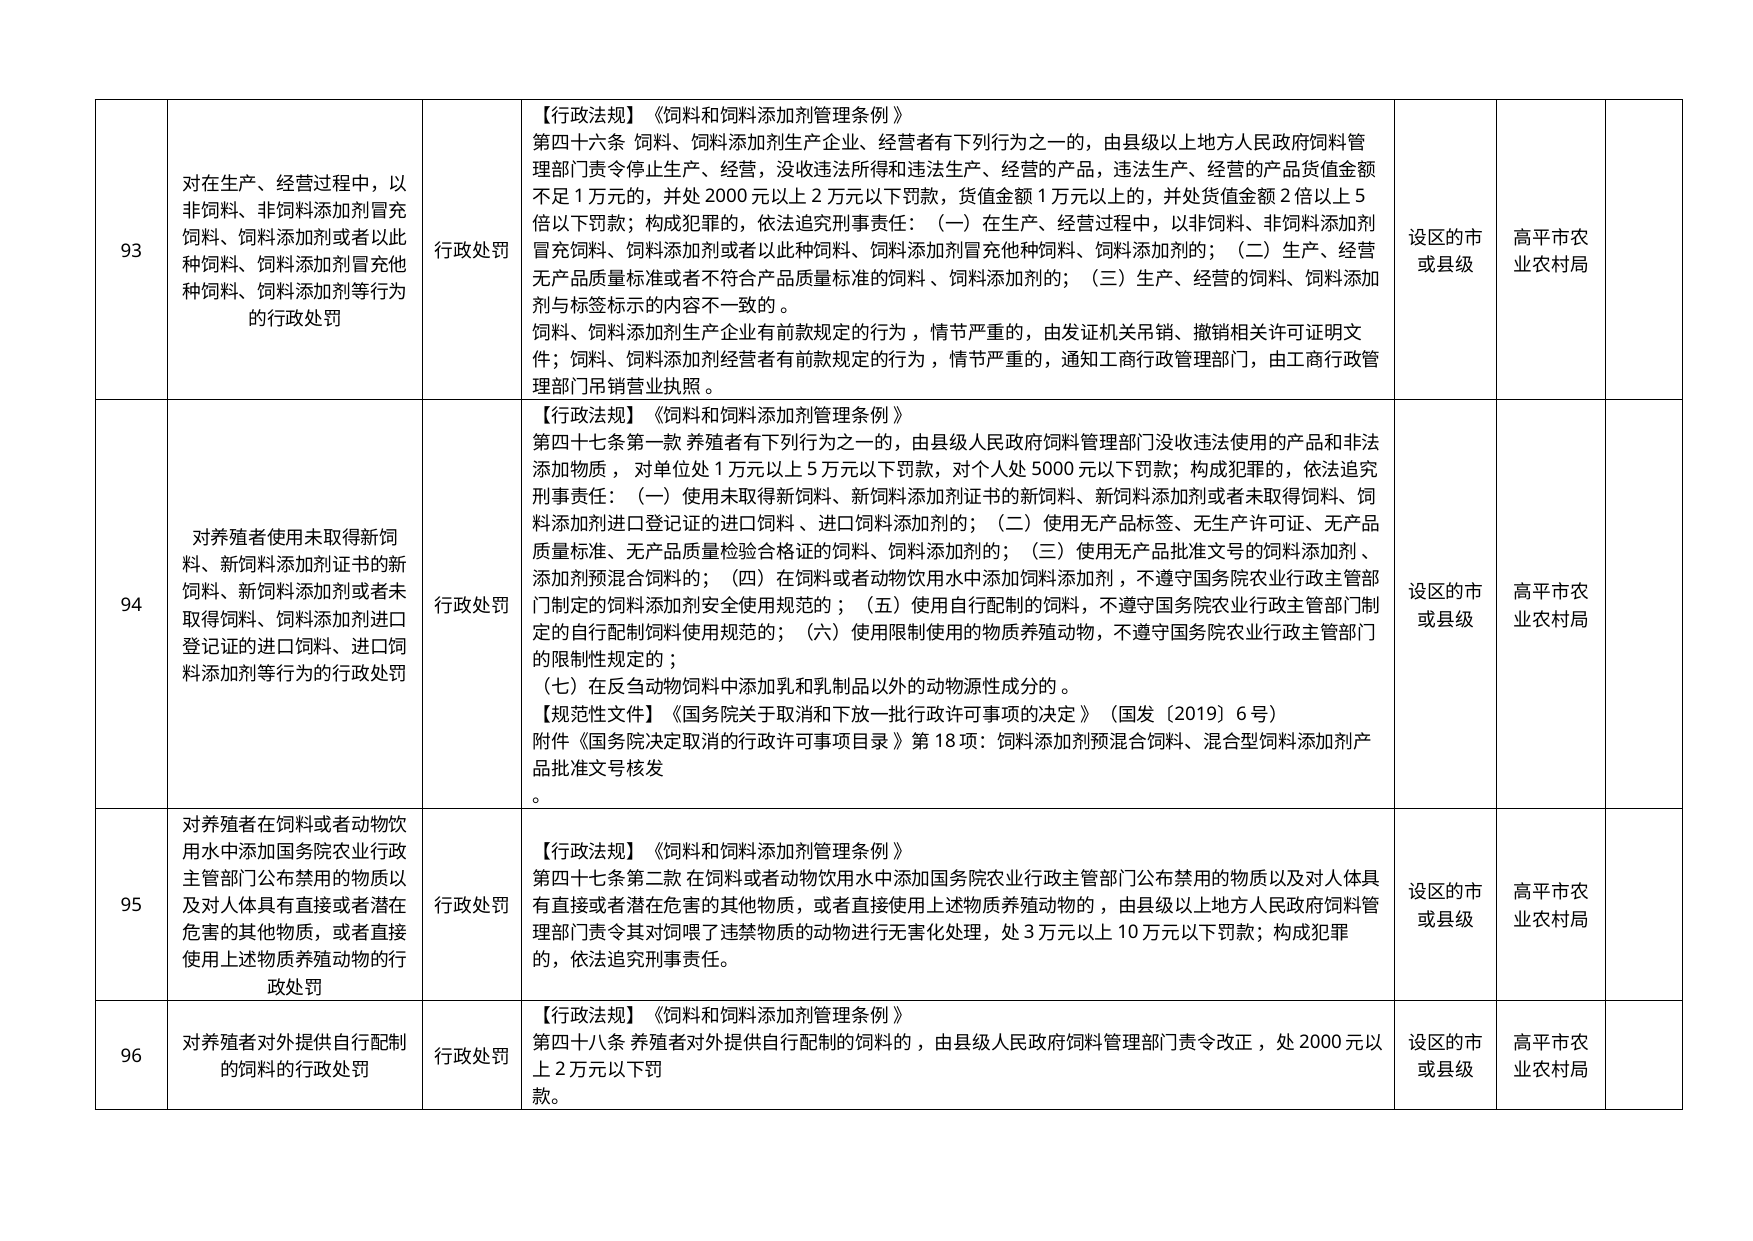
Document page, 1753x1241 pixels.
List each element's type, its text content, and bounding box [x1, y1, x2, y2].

table_cell 【行政法规】《饲料和饲料添加剂管理条例 》 第四十七条第一款 养殖者有下列行为之一的，由县级人民政府饲料管理部门没收违法使用的产品和非法添加物质 ， 对单位处1万元以上5万元以下罚款，对个人处5000元以下罚款；构成犯罪的，依法追究刑事责任：（一）使用未取得新饲料、新饲料添加剂证书的新饲料、新饲料添加剂或者未取得饲料、饲料添加剂进口登记证的进口饲料 、进口饲料添加剂的；（二）使用无产品标签、无生产许可证、无产品质量标准、无产品质量检验合格证的饲料、饲料添加剂的；（三）使用无产品批准文号的饲料添加剂 、添加剂预混合饲料的；（四）在饲料或者动物饮用水中添加饲料添加剂 ，不遵守国务院农业行政主管部门制定的饲料添加剂安全使用规范的 ；（五）使用自行配制的饲料，不遵守国务院农业行政主管部门制定的自行配制饲料使用规范的；（六）使用限制使用的物质养殖动物，不遵守国务院农业行政主管部门的限制性规定的 ； （七）在反刍动物饲料中添加乳和乳制品以外的动物源性成分的 。 【规范性文件】《国务院关于取消和下放一批行政许可事项的决定 》（国发〔2019〕6号） 附件《国务院决定取消的行政许可事项目录 》第18项：饲料添加剂预混合饲料、混合型饲料添加剂产品批准文号核发 。 [522, 400, 1394, 808]
table_cell 设区的市或县级 [1395, 809, 1496, 999]
table_cell [1606, 100, 1682, 399]
table_cell 【行政法规】《饲料和饲料添加剂管理条例 》 第四十七条第二款 在饲料或者动物饮用水中添加国务院农业行政主管部门公布禁用的物质以及对人体具有直接或者潜在危害的其他物质，或者直接使用上述物质养殖动物的 ，由县级以上地方人民政府饲料管理部门责令其对饲喂了违禁物质的动物进行无害化处理，处3万元以上10万元以下罚款；构成犯罪的，依法追究刑事责任。 [522, 809, 1394, 999]
table_cell [1606, 809, 1682, 999]
table_cell 对养殖者在饲料或者动物饮用水中添加国务院农业行政主管部门公布禁用的物质以及对人体具有直接或者潜在危害的其他物质，或者直接使用上述物质养殖动物的行政处罚 [168, 809, 422, 999]
table_cell 95 [96, 809, 167, 999]
table_cell 高平市农业农村局 [1497, 1001, 1605, 1109]
table_cell 设区的市或县级 [1395, 400, 1496, 808]
table_cell 行政处罚 [423, 1001, 521, 1109]
table_cell 【行政法规】《饲料和饲料添加剂管理条例 》 第四十六条 饲料、饲料添加剂生产企业、经营者有下列行为之一的，由县级以上地方人民政府饲料管理部门责令停止生产、经营，没收违法所得和违法生产、经营的产品，违法生产、经营的产品货值金额不足1万元的，并处2000元以上2 万元以下罚款，货值金额1万元以上的，并处货值金额2倍以上5倍以下罚款；构成犯罪的，依法追究刑事责任：（一）在生产、经营过程中，以非饲料、非饲料添加剂冒充饲料、饲料添加剂或者以此种饲料、饲料添加剂冒充他种饲料、饲料添加剂的；（二）生产、经营无产品质量标准或者不符合产品质量标准的饲料 、饲料添加剂的；（三）生产、经营的饲料、饲料添加剂与标签标示的内容不一致的 。 饲料、饲料添加剂生产企业有前款规定的行为 ，情节严重的，由发证机关吊销、撤销相关许可证明文件；饲料、饲料添加剂经营者有前款规定的行为 ，情节严重的，通知工商行政管理部门，由工商行政管理部门吊销营业执照 。 [522, 100, 1394, 399]
table_cell 行政处罚 [423, 400, 521, 808]
table_cell 94 [96, 400, 167, 808]
table_cell 高平市农业农村局 [1497, 809, 1605, 999]
table_cell 【行政法规】《饲料和饲料添加剂管理条例 》 第四十八条 养殖者对外提供自行配制的饲料的 ，由县级人民政府饲料管理部门责令改正 ，处2000元以上2万元以下罚 款。 [522, 1001, 1394, 1109]
table_cell 行政处罚 [423, 809, 521, 999]
table_cell 对养殖者对外提供自行配制的饲料的行政处罚 [168, 1001, 422, 1109]
table_cell 行政处罚 [423, 100, 521, 399]
table_cell 高平市农业农村局 [1497, 100, 1605, 399]
table_cell [1606, 1001, 1682, 1109]
table_cell 93 [96, 100, 167, 399]
table_cell 高平市农业农村局 [1497, 400, 1605, 808]
table_cell 对在生产、经营过程中，以非饲料、非饲料添加剂冒充饲料、饲料添加剂或者以此种饲料、饲料添加剂冒充他种饲料、饲料添加剂等行为的行政处罚 [168, 100, 422, 399]
table_cell 设区的市或县级 [1395, 100, 1496, 399]
table_cell 设区的市或县级 [1395, 1001, 1496, 1109]
table_cell [1606, 400, 1682, 808]
table_cell 对养殖者使用未取得新饲料、新饲料添加剂证书的新饲料、新饲料添加剂或者未取得饲料、饲料添加剂进口登记证的进口饲料、进口饲料添加剂等行为的行政处罚 [168, 400, 422, 808]
table_cell 96 [96, 1001, 167, 1109]
